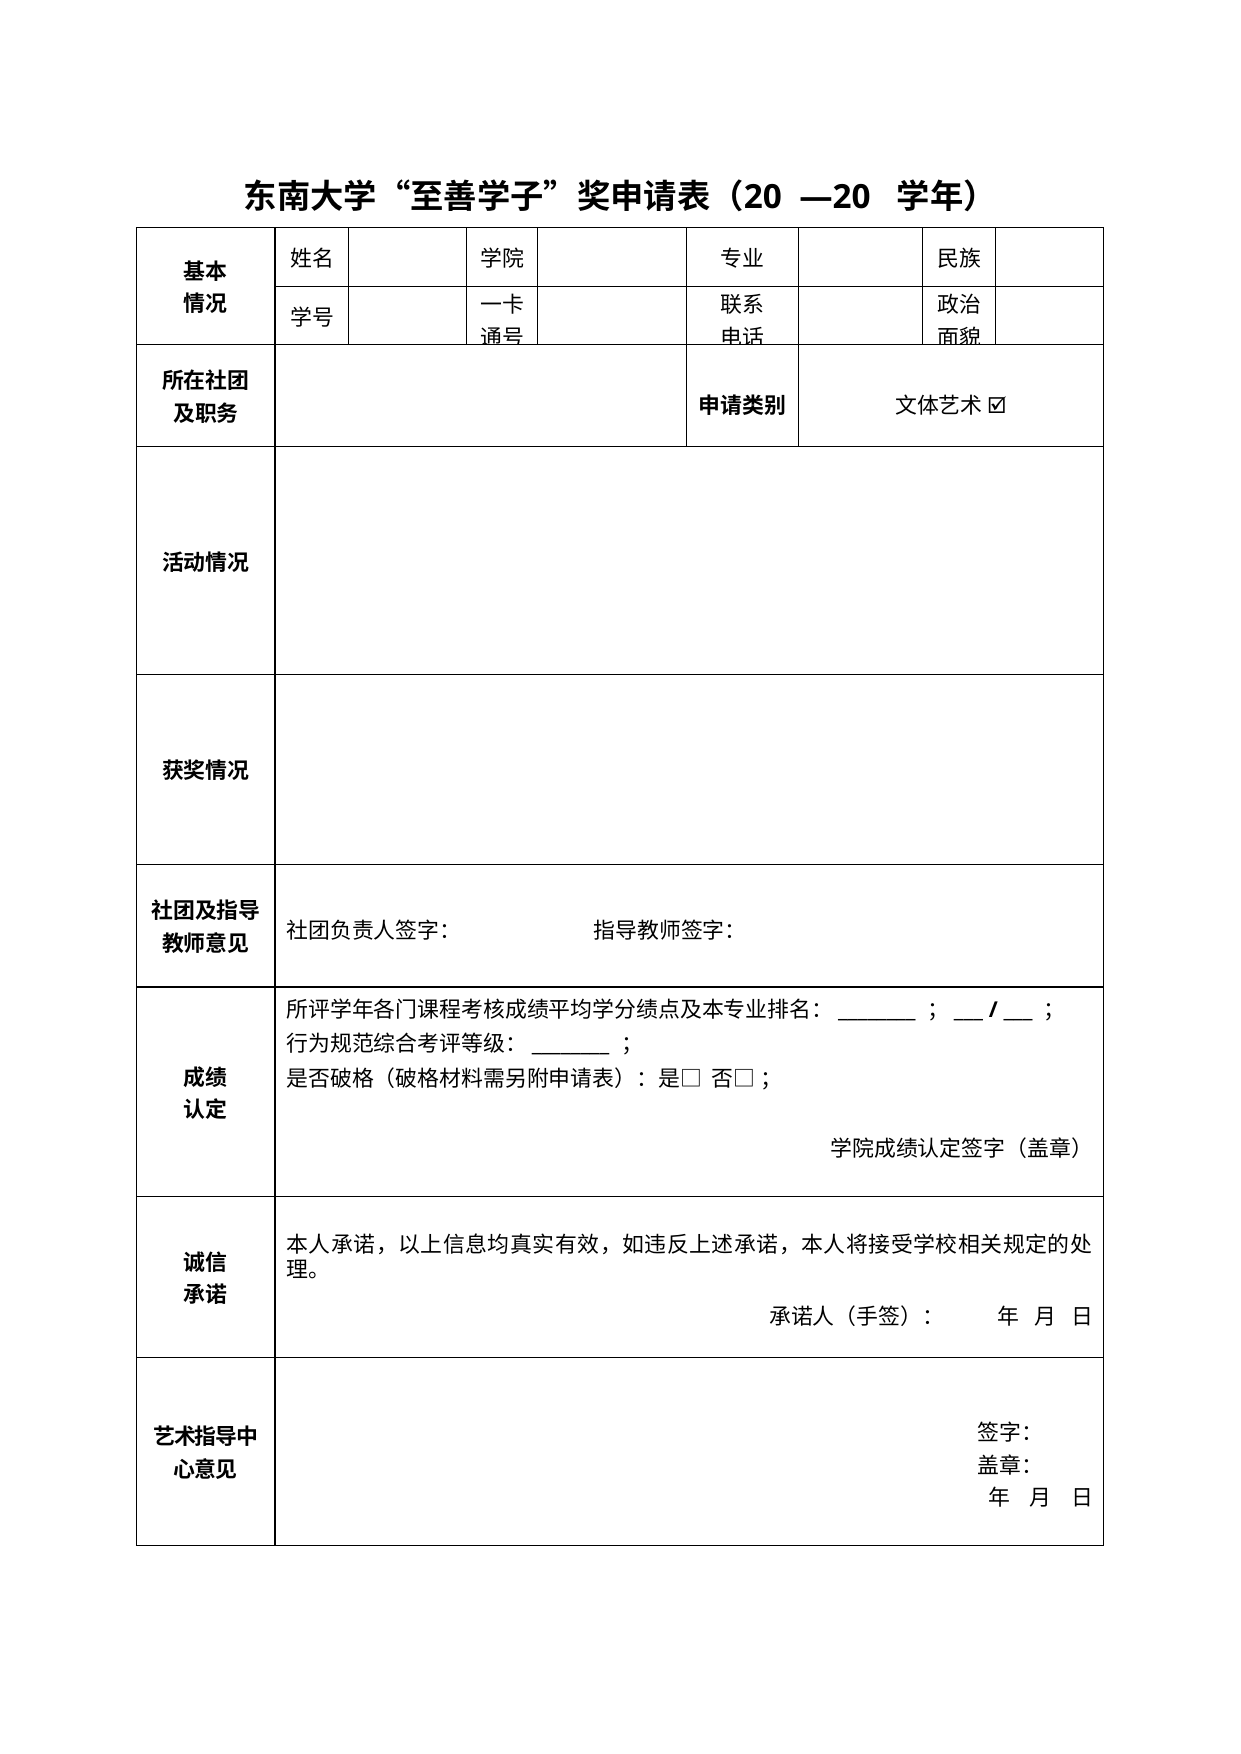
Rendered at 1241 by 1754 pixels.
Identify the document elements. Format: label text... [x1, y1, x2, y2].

table_cell 一卡 通号 [467, 287, 537, 344]
table_cell [276, 675, 1103, 864]
table_header [349, 228, 466, 286]
table_cell 学号 [276, 287, 348, 344]
table_header [799, 228, 922, 286]
table_cell [799, 287, 922, 344]
table_cell 所评学年各门课程考核成绩平均学分绩点及本专业排名： ________ ； ___ / ___ ； 行为规范综合考评等级： ________ ； 是否破格（破格材料需另附申请表）：是□ 否□ ； 学院成绩认定签字（盖章） [276, 988, 1103, 1196]
table_header 学院 [467, 228, 537, 286]
table_cell 成绩 认定 [137, 988, 274, 1196]
table_header 专业 [687, 228, 798, 286]
table_header [996, 228, 1103, 286]
table_cell [276, 447, 1103, 674]
table_cell 社团及指导教师意见 [137, 865, 274, 986]
table_cell [538, 287, 686, 344]
table_cell 活动情况 [137, 447, 274, 674]
table_header 民族 [923, 228, 995, 286]
table_cell 申请类别 [687, 345, 798, 446]
table_cell 艺术指导中心意见 [137, 1358, 274, 1545]
table_header 基本 情况 [137, 228, 274, 344]
table_cell [996, 287, 1103, 344]
table_cell 联系 电话 [687, 287, 798, 344]
table_cell 社团负责人签字： 指导教师签字： [276, 865, 1103, 986]
table_cell 政治面貌 [923, 287, 995, 344]
table_cell 获奖情况 [137, 675, 274, 864]
table_cell 诚信 承诺 [137, 1197, 274, 1357]
text 东南大学“至善学子”奖申请表（20 —20 学年） [187, 162, 1053, 227]
table_cell [276, 345, 686, 446]
table_cell [349, 287, 466, 344]
table_cell 所在社团 及职务 [137, 345, 274, 446]
table_cell 本人承诺，以上信息均真实有效，如违反上述承诺，本人将接受学校相关规定的处理。 承诺人（手签）： 年 月 日 [276, 1197, 1103, 1357]
table_header [538, 228, 686, 286]
table_cell 签字： 盖章： 年 月 日 [276, 1358, 1103, 1545]
table_cell 文体艺术 [799, 345, 1103, 446]
table_header 姓名 [276, 228, 348, 286]
